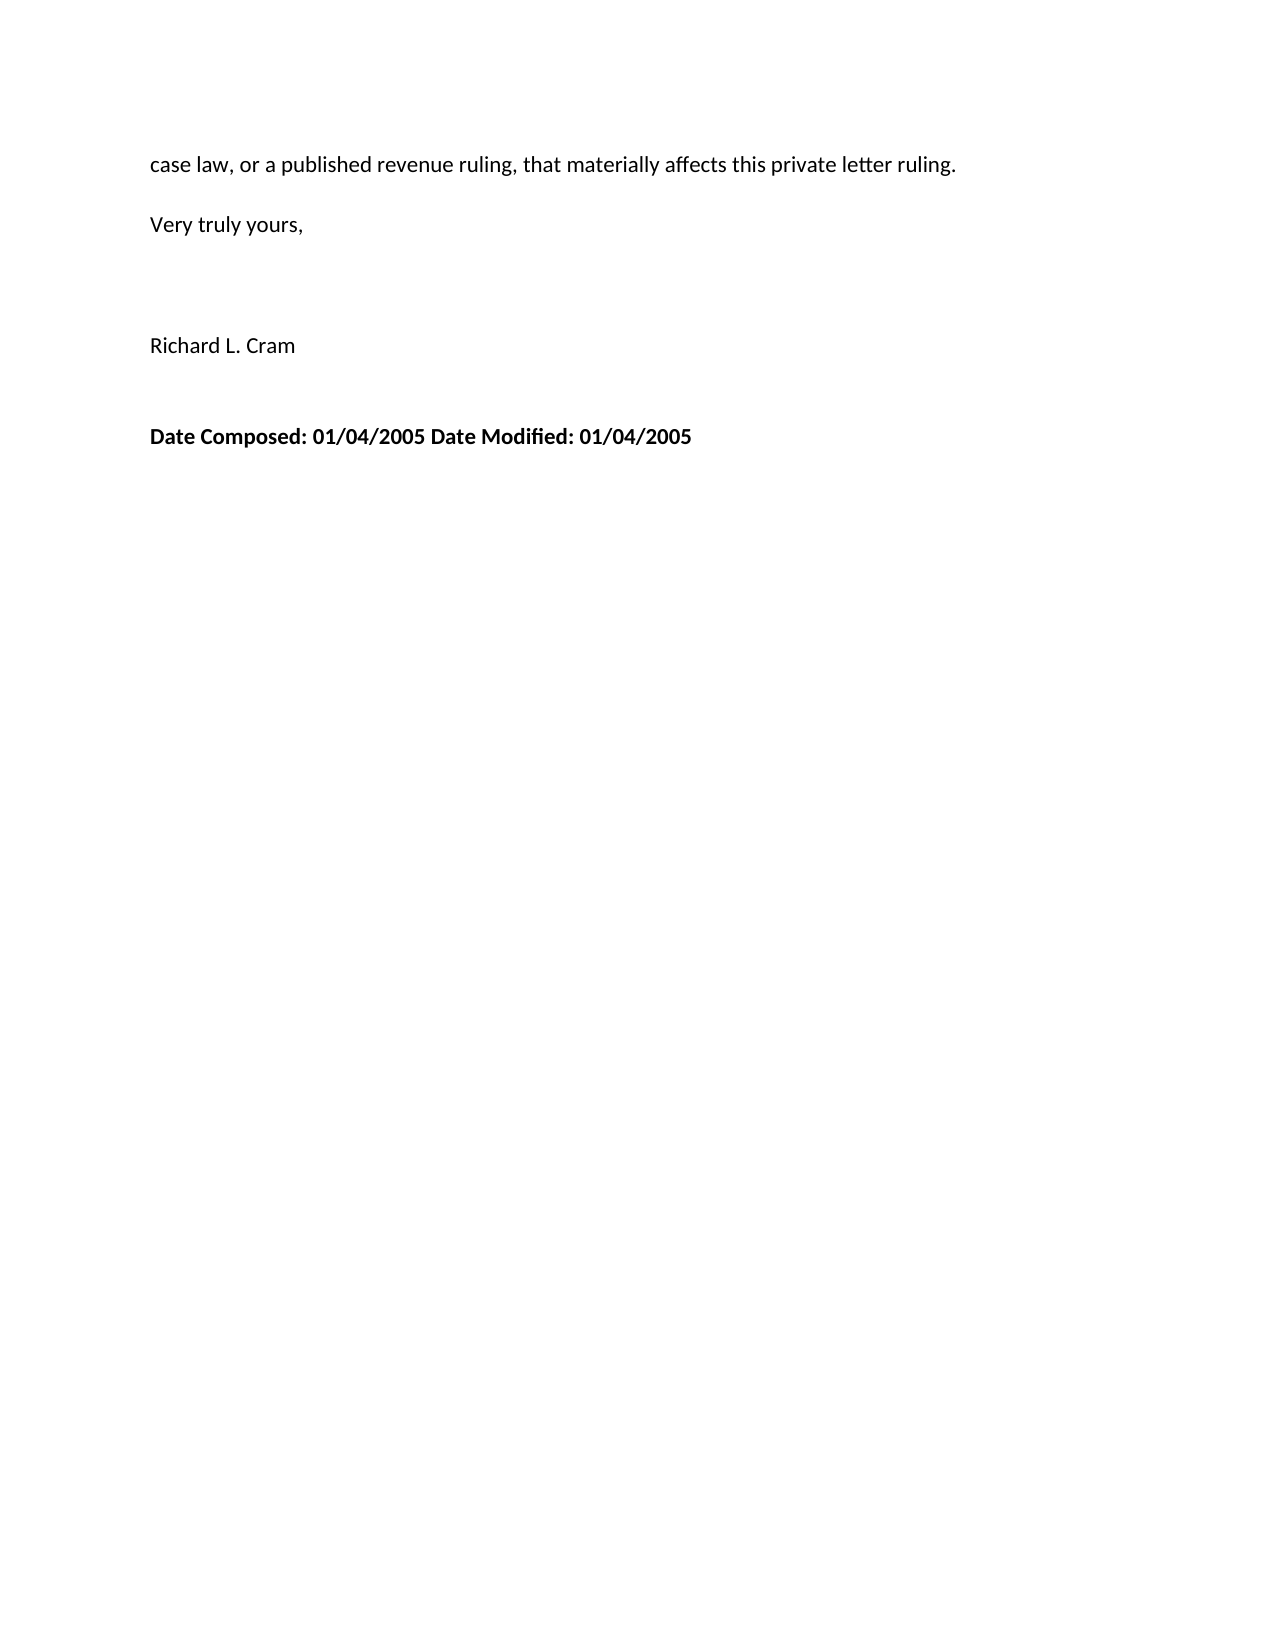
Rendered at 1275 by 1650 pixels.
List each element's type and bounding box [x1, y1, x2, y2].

text [150, 150, 1125, 450]
